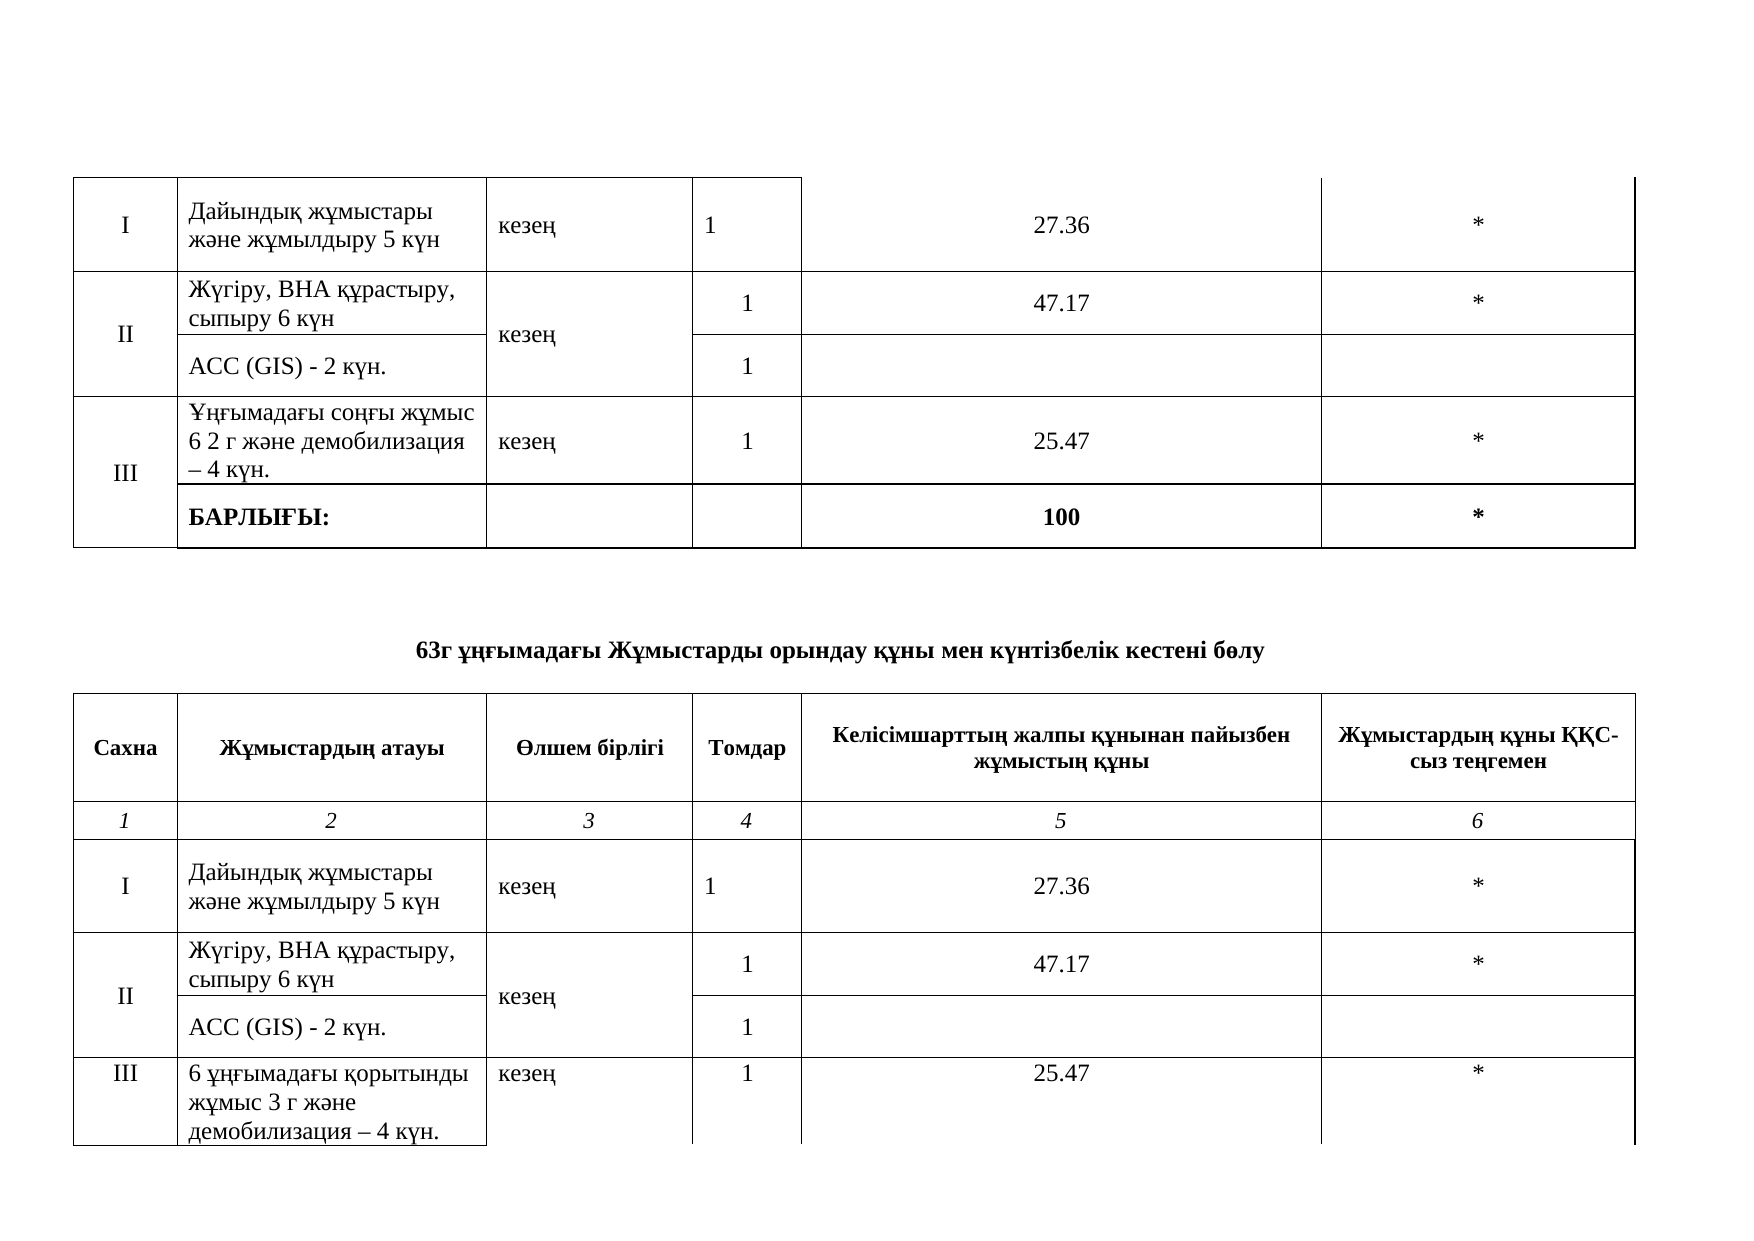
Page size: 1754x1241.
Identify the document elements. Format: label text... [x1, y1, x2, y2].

table_cell 1 [693, 840, 801, 932]
table_cell 4 [693, 802, 801, 838]
table_cell 6 ұңғымадағы қорытынды жұмыс 3 г және демобилизация – 4 күн. [178, 1058, 486, 1144]
table_cell 1 [693, 272, 801, 333]
table_header Жұмыстардың атауы [178, 694, 486, 801]
table_cell III [74, 397, 177, 547]
table_cell Жүгіру, BHA құрастыру, сыпыру 6 күн [178, 933, 486, 995]
table_cell [487, 485, 692, 547]
table_cell Жүгіру, BHA құрастыру, сыпыру 6 күн [178, 272, 486, 333]
table_cell кезең [487, 840, 692, 932]
table_cell 100 [802, 485, 1321, 547]
table_header Жұмыстардың құны ҚҚС-сыз теңгемен [1322, 694, 1635, 801]
table_cell * [1322, 840, 1634, 932]
table_cell кезең [487, 397, 692, 483]
table_cell 1 [693, 178, 801, 271]
table_header Өлшем бірлігі [487, 694, 692, 801]
table_cell [693, 485, 801, 547]
table_cell 1 [693, 397, 801, 483]
table_cell [802, 335, 1321, 396]
table_cell 6 [1322, 802, 1635, 838]
table_cell ACC (GIS) - 2 күн. [178, 996, 486, 1057]
table_cell 25.47 [802, 1058, 1321, 1144]
table_cell III [74, 1058, 177, 1144]
table_cell * [1322, 272, 1634, 333]
table_cell I [74, 178, 177, 271]
table_cell II [74, 272, 177, 396]
table_cell [802, 996, 1321, 1057]
table_cell 1 [74, 802, 177, 838]
table_cell Дайындық жұмыстары және жұмылдыру 5 күн [178, 178, 486, 271]
table_cell * [1321, 177, 1634, 271]
table_cell кезең [487, 1058, 692, 1144]
table_cell ACC (GIS) - 2 күн. [178, 335, 486, 396]
table_cell 47.17 [802, 933, 1321, 995]
table_cell кезең [487, 178, 692, 271]
table_cell 1 [693, 335, 801, 396]
table_cell 1 [693, 996, 801, 1057]
table_cell 1 [693, 1058, 801, 1144]
table_cell Дайындық жұмыстары және жұмылдыру 5 күн [178, 840, 486, 932]
table_cell кезең [487, 933, 692, 1057]
table_cell * [1322, 933, 1634, 995]
table_cell 3 [487, 802, 692, 838]
table_cell 25.47 [802, 397, 1321, 483]
table_cell Ұңғымадағы соңғы жұмыс 6 2 г және демобилизация – 4 күн. [178, 397, 486, 483]
text 63г ұңғымадағы Жұмыстарды орындау құны мен күнтізбелік кестені бөлу [44, 636, 1636, 664]
table_cell кезең [487, 272, 692, 396]
table_cell II [74, 933, 177, 1057]
table_cell 47.17 [802, 272, 1321, 333]
table_header Сахна [74, 694, 177, 801]
table_cell [1322, 335, 1634, 396]
table_cell * [1322, 1058, 1634, 1144]
table_cell [1322, 996, 1634, 1057]
table_cell 5 [802, 802, 1321, 838]
table_cell 1 [693, 933, 801, 995]
table_cell 27.36 [802, 177, 1321, 271]
table_header Томдар [693, 694, 801, 801]
table_cell БАРЛЫҒЫ: [178, 485, 486, 547]
table_cell 27.36 [802, 840, 1321, 932]
table_cell * [1322, 397, 1634, 483]
table_cell 2 [178, 802, 486, 838]
table_cell I [74, 840, 177, 932]
table_cell * [1322, 485, 1634, 547]
table_header Келісімшарттың жалпы құнынан пайызбен жұмыстың құны [802, 694, 1321, 801]
